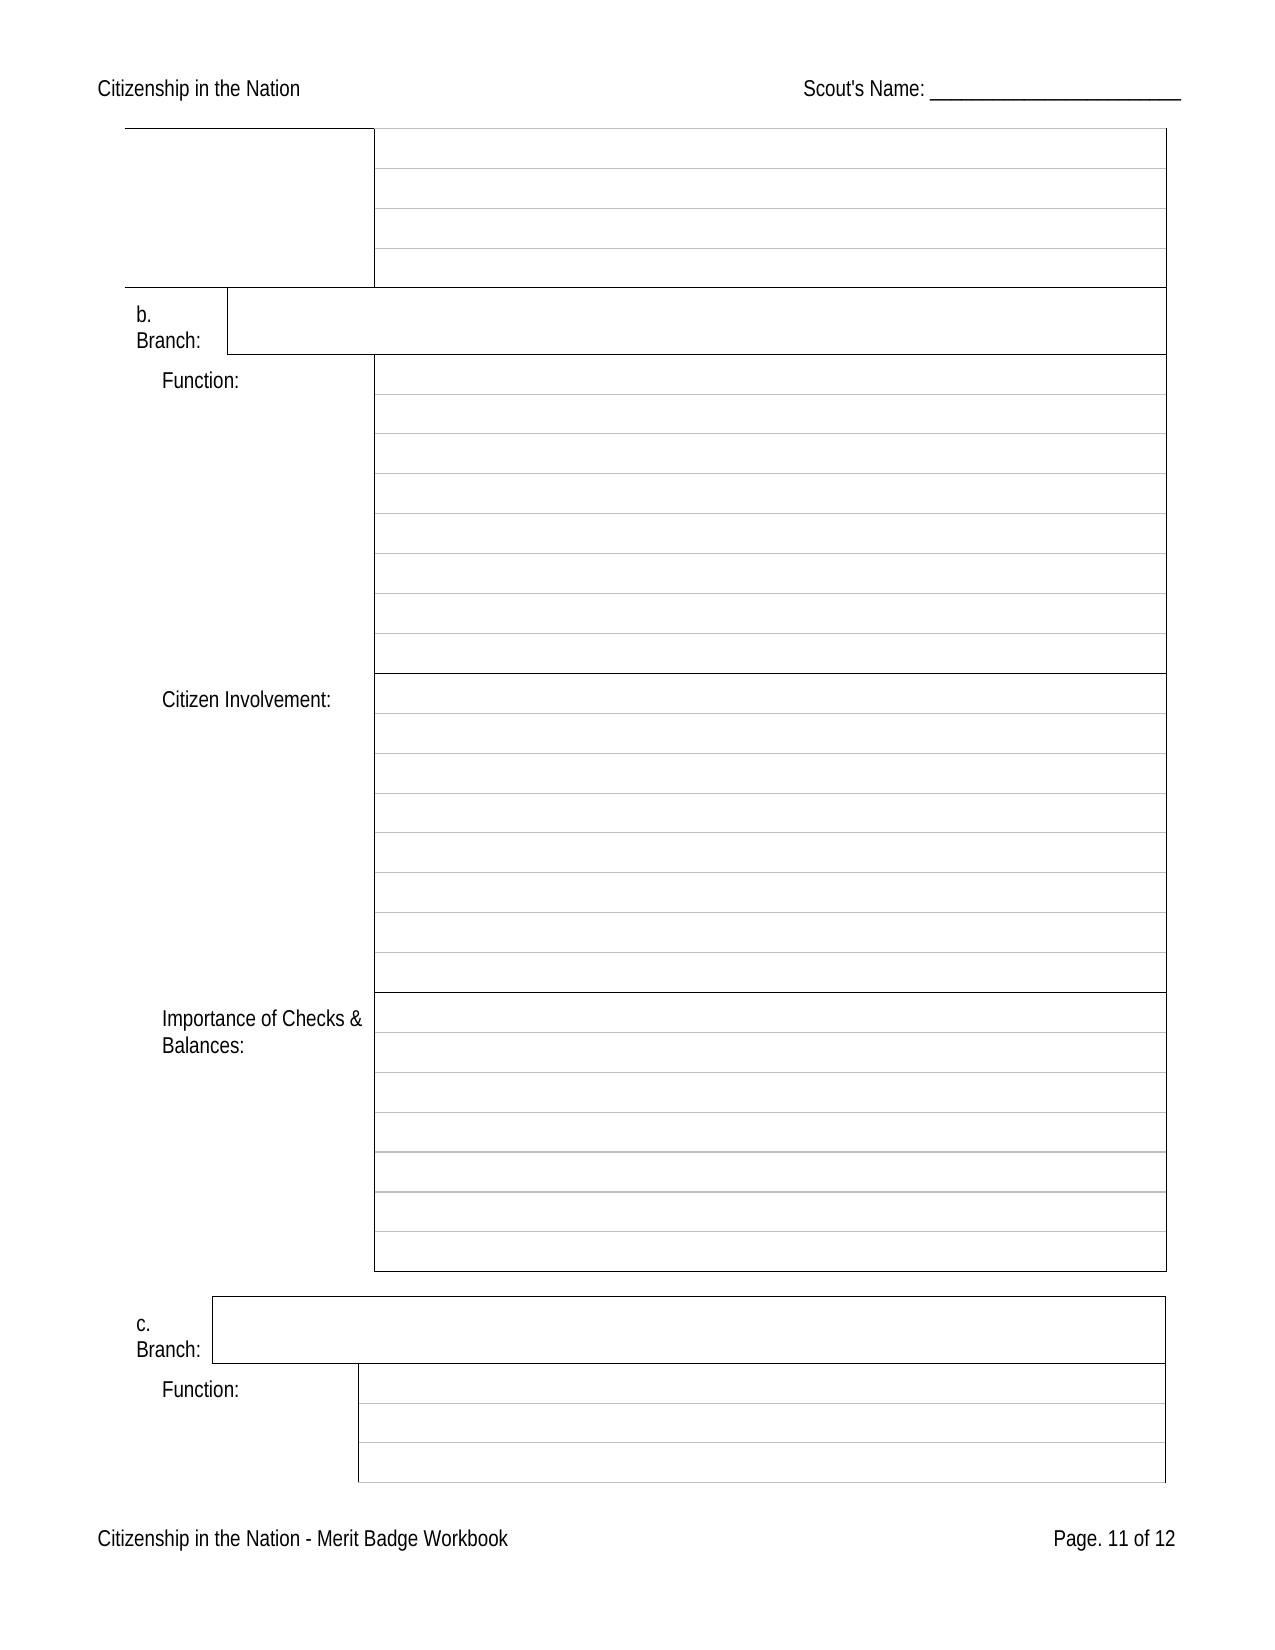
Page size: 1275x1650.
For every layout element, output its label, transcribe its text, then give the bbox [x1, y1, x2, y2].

table_cell Citizen Involvement: [125, 673, 374, 992]
table_cell [375, 913, 1166, 952]
table_cell [375, 634, 1166, 673]
table_cell Importance of Checks & Balances: [125, 992, 374, 1271]
table_cell b. Branch: [125, 288, 227, 353]
table_cell [375, 249, 1166, 287]
table_cell [375, 993, 1166, 1032]
table_cell [375, 1113, 1166, 1151]
table_cell [375, 1232, 1166, 1271]
table_cell [375, 129, 1166, 168]
table_cell [375, 1073, 1166, 1112]
table_cell [359, 1404, 1165, 1442]
table_cell [375, 1193, 1166, 1231]
table_cell [359, 1443, 1165, 1482]
table_header c. Branch: [125, 1296, 212, 1362]
table_cell [375, 434, 1166, 473]
table_cell [375, 754, 1166, 792]
table_cell [375, 594, 1166, 633]
table_cell [375, 794, 1166, 832]
table_cell [375, 395, 1166, 433]
table_cell [228, 288, 1166, 353]
table_cell [375, 873, 1166, 912]
table_cell [375, 514, 1166, 553]
table_cell [375, 355, 1166, 393]
table_cell [375, 714, 1166, 752]
table_cell Function: [125, 1363, 358, 1482]
table_cell [375, 554, 1166, 593]
table_cell Function: [125, 354, 374, 673]
table_cell [375, 169, 1166, 207]
table_cell [359, 1364, 1165, 1402]
table_header [213, 1297, 1165, 1362]
table_cell [375, 1033, 1166, 1072]
table_cell [375, 833, 1166, 872]
table_cell [375, 209, 1166, 247]
table_cell [375, 674, 1166, 713]
table_cell [375, 474, 1166, 513]
table_cell [375, 953, 1166, 992]
table_cell [375, 1153, 1166, 1191]
